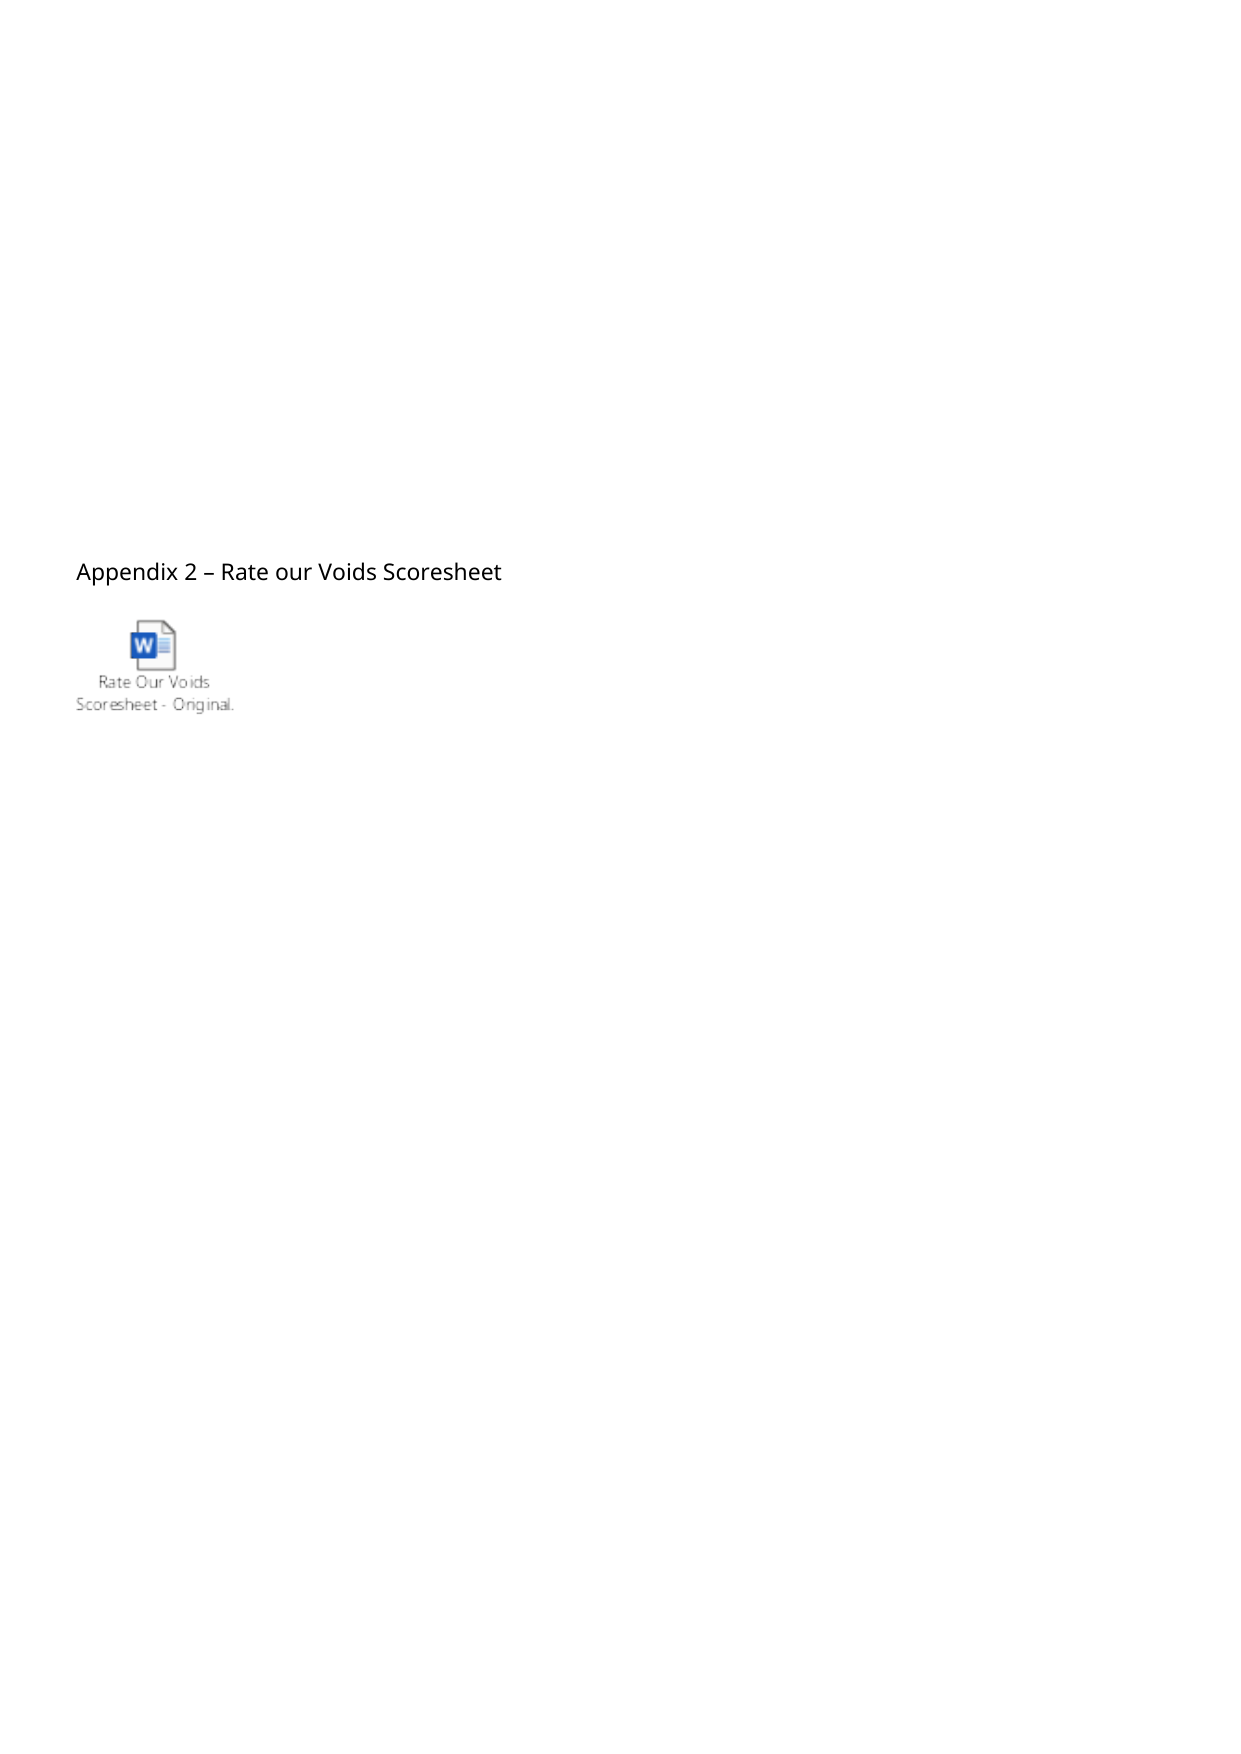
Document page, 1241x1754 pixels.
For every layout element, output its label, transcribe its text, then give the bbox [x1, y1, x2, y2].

text Appendix 2 – Rate our Voids Scoresheet [76, 556, 1090, 587]
